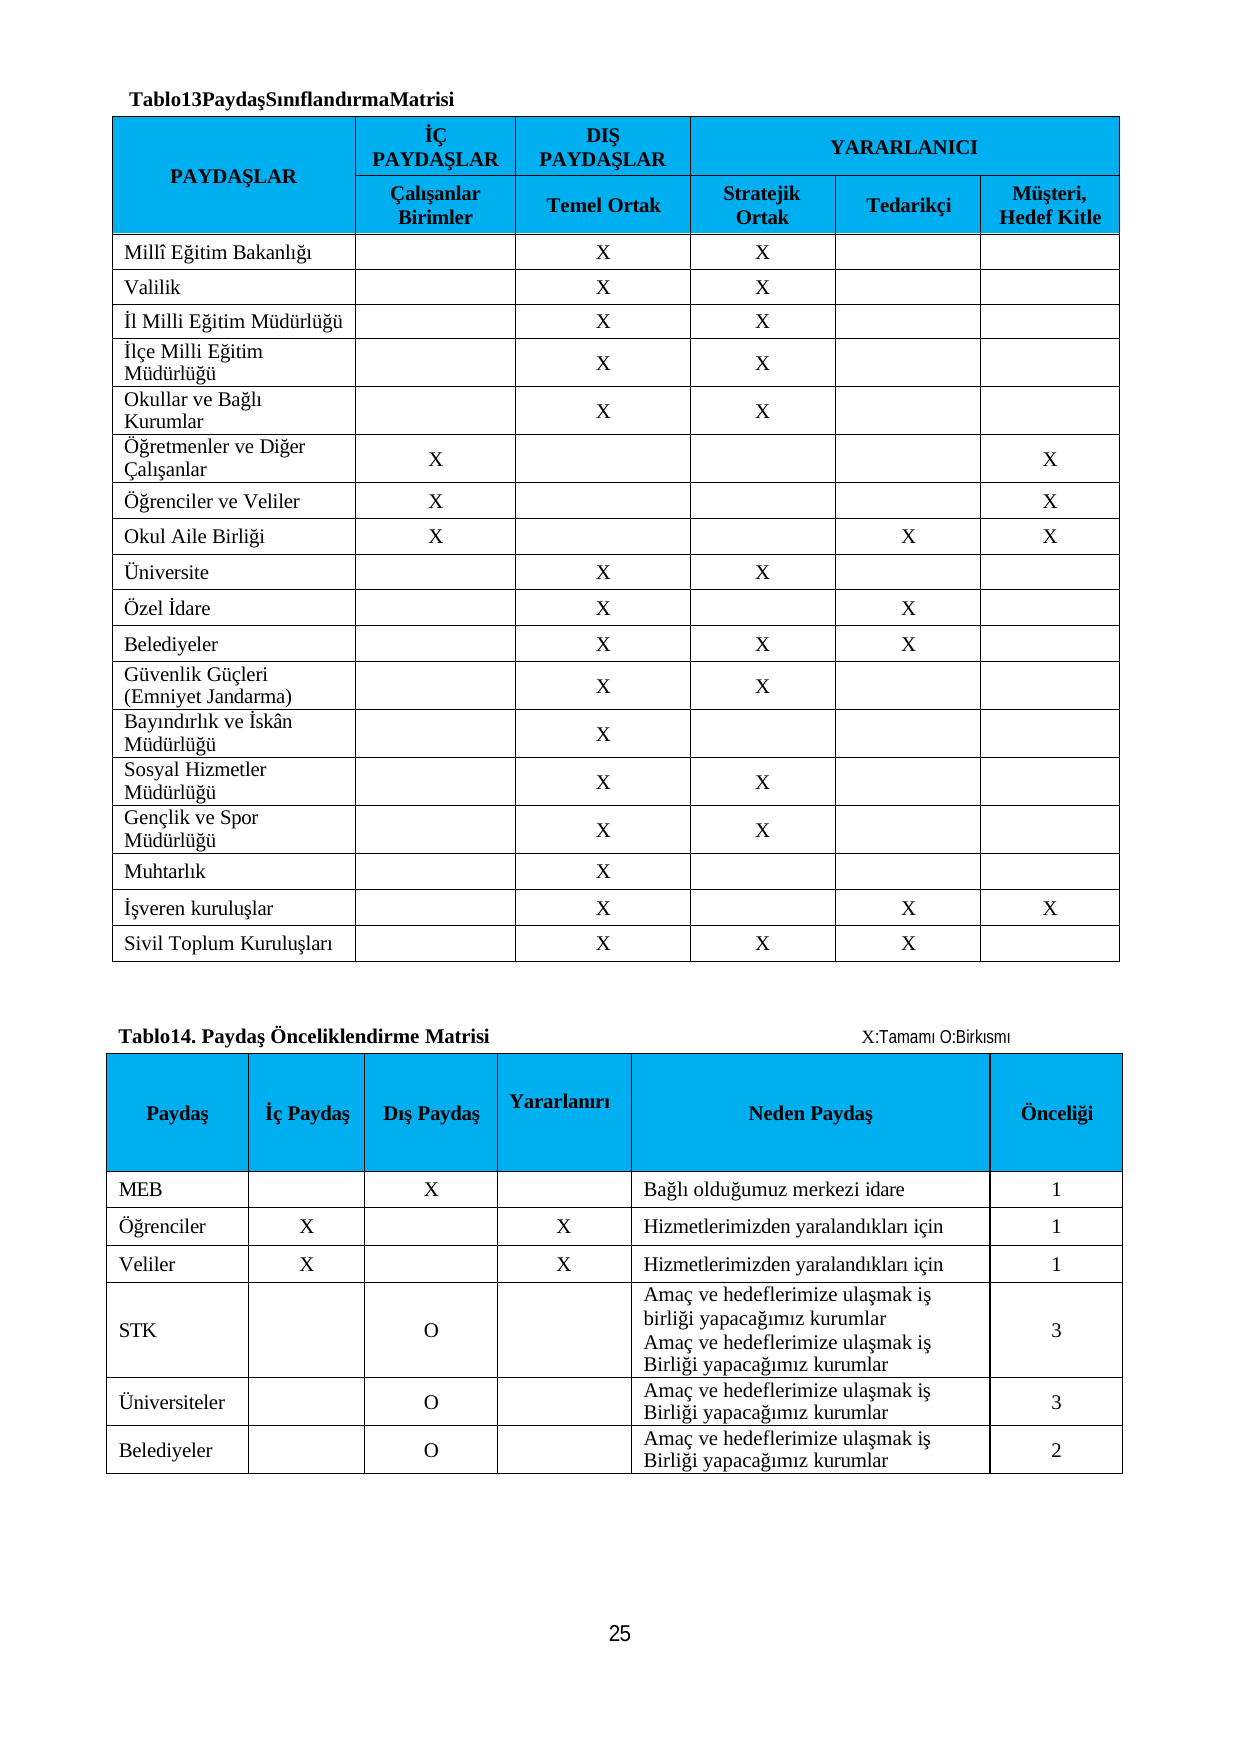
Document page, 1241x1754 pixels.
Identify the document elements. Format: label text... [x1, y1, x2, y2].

table_cell X [356, 483, 515, 518]
table_cell [356, 890, 515, 925]
table_cell Sivil Toplum Kuruluşları [113, 926, 355, 961]
table_cell X [516, 710, 690, 757]
table_cell [981, 270, 1119, 303]
table_cell İlçe Milli Eğitim Müdürlüğü [113, 339, 355, 386]
table_cell [691, 890, 835, 925]
table_cell [836, 806, 980, 853]
table_cell [981, 235, 1119, 268]
table_cell Amaç ve hedeflerimize ulaşmak iş Birliği yapacağımız kurumlar [632, 1378, 989, 1425]
table_cell [981, 590, 1119, 625]
table_cell [981, 662, 1119, 709]
table_cell X [836, 626, 980, 661]
table_cell Bayındırlık ve İskân Müdürlüğü [113, 710, 355, 757]
table_cell Üniversiteler [107, 1378, 248, 1425]
table_cell X [516, 590, 690, 625]
table_cell [356, 590, 515, 625]
table_header Önceliği [991, 1054, 1122, 1171]
table_cell [356, 235, 515, 268]
table_cell Müşteri, Hedef Kitle [981, 176, 1119, 233]
table_cell X [981, 483, 1119, 518]
table_cell Öğrenciler ve Veliler [113, 483, 355, 518]
table_cell X [365, 1172, 497, 1207]
table_cell X [516, 926, 690, 961]
table_cell X [981, 890, 1119, 925]
table_cell [356, 758, 515, 805]
table_cell X [691, 270, 835, 303]
table_cell [836, 662, 980, 709]
table_cell [356, 270, 515, 303]
table_cell [356, 926, 515, 961]
table_cell X [836, 590, 980, 625]
table_cell X [516, 890, 690, 925]
table_header PAYDAŞLAR [113, 117, 355, 233]
table_cell X [498, 1208, 631, 1245]
table_cell X [516, 662, 690, 709]
table_cell [356, 339, 515, 386]
table_cell [981, 854, 1119, 889]
table_cell [981, 926, 1119, 961]
table_cell [249, 1283, 364, 1377]
table_cell [516, 519, 690, 553]
table_cell X [691, 555, 835, 589]
table_cell X [356, 519, 515, 553]
table_cell Amaç ve hedeflerimize ulaşmak iş birliği yapacağımız kurumlar Amaç ve hedeflerimize ulaşmak iş Birliği yapacağımız kurumlar [632, 1283, 989, 1377]
table_cell [365, 1208, 497, 1245]
table_cell [836, 270, 980, 303]
table_cell O [365, 1426, 497, 1473]
table_cell Sosyal Hizmetler Müdürlüğü [113, 758, 355, 805]
table_cell [356, 854, 515, 889]
table_cell O [365, 1378, 497, 1425]
table_cell [981, 710, 1119, 757]
table_cell X [516, 555, 690, 589]
table_cell [356, 387, 515, 434]
table_cell [836, 339, 980, 386]
table_cell X [981, 435, 1119, 482]
table_cell [356, 626, 515, 661]
table_header Yararlanırı [498, 1054, 631, 1171]
table_header Dış Paydaş [365, 1054, 497, 1171]
table_cell Hizmetlerimizden yaralandıkları için [632, 1208, 989, 1245]
table_header İÇ PAYDAŞLAR [356, 117, 515, 175]
table_cell Amaç ve hedeflerimize ulaşmak iş Birliği yapacağımız kurumlar [632, 1426, 989, 1473]
table_cell [981, 305, 1119, 338]
table_cell [691, 590, 835, 625]
text Tablo13PaydaşSınıflandırmaMatrisi [129, 87, 1178, 111]
table_cell [836, 235, 980, 268]
table_cell X [981, 519, 1119, 553]
table_cell 1 [991, 1208, 1122, 1245]
table_cell STK [107, 1283, 248, 1377]
table_cell [691, 854, 835, 889]
table_cell [836, 555, 980, 589]
table_cell Tedarikçi [836, 176, 980, 233]
table_header Neden Paydaş [632, 1054, 989, 1171]
table_cell [981, 758, 1119, 805]
table_cell Belediyeler [113, 626, 355, 661]
table_cell [249, 1378, 364, 1425]
table_cell [836, 435, 980, 482]
table_cell [981, 555, 1119, 589]
table_cell X [691, 926, 835, 961]
table_cell X [516, 854, 690, 889]
table_cell X [836, 519, 980, 553]
table_cell [356, 662, 515, 709]
table_cell [836, 854, 980, 889]
table_cell [981, 626, 1119, 661]
text Tablo14. Paydaş Önceliklendirme Matrisi X:Tamamı O:Birkısmı [118, 1024, 1178, 1048]
table_cell Veliler [107, 1246, 248, 1282]
table_cell Güvenlik Güçleri (Emniyet Jandarma) [113, 662, 355, 709]
table_cell X [691, 758, 835, 805]
table_header İç Paydaş [249, 1054, 364, 1171]
table_cell [691, 435, 835, 482]
table_cell X [516, 305, 690, 338]
table_cell X [691, 387, 835, 434]
table_cell Muhtarlık [113, 854, 355, 889]
table_cell Valilik [113, 270, 355, 303]
table_cell [836, 758, 980, 805]
table_cell 1 [991, 1246, 1122, 1282]
table_cell Çalışanlar Birimler [356, 176, 515, 233]
table_cell Üniversite [113, 555, 355, 589]
table_cell [981, 339, 1119, 386]
table_cell [498, 1378, 631, 1425]
table_cell [691, 483, 835, 518]
table_cell X [691, 339, 835, 386]
table_cell X [249, 1246, 364, 1282]
table_cell X [691, 662, 835, 709]
table_cell [356, 710, 515, 757]
table_cell [249, 1172, 364, 1207]
table_cell [981, 387, 1119, 434]
table_header YARARLANICI [691, 117, 1119, 175]
table_cell X [516, 270, 690, 303]
table_cell X [516, 758, 690, 805]
table_cell [365, 1246, 497, 1282]
table_cell [356, 305, 515, 338]
table_cell [498, 1283, 631, 1377]
table_cell Özel İdare [113, 590, 355, 625]
table_cell Stratejik Ortak [691, 176, 835, 233]
table_cell Temel Ortak [516, 176, 690, 233]
table_cell X [516, 387, 690, 434]
table_cell [249, 1426, 364, 1473]
table_cell 3 [991, 1378, 1122, 1425]
table_cell X [516, 806, 690, 853]
table_cell [356, 806, 515, 853]
table_cell X [516, 626, 690, 661]
table_cell [516, 435, 690, 482]
table_cell X [516, 339, 690, 386]
table_cell Millî Eğitim Bakanlığı [113, 235, 355, 268]
table_cell MEB [107, 1172, 248, 1207]
table_cell X [356, 435, 515, 482]
table_cell X [516, 235, 690, 268]
table_header DIŞ PAYDAŞLAR [516, 117, 690, 175]
table_cell [691, 710, 835, 757]
table_cell [981, 806, 1119, 853]
table_cell X [836, 926, 980, 961]
table_cell 3 [991, 1283, 1122, 1377]
table_cell Belediyeler [107, 1426, 248, 1473]
table_cell [498, 1426, 631, 1473]
table_cell Okul Aile Birliği [113, 519, 355, 553]
table_cell 2 [991, 1426, 1122, 1473]
table_cell Öğrenciler [107, 1208, 248, 1245]
table_cell X [836, 890, 980, 925]
table_cell [356, 555, 515, 589]
table_cell Gençlik ve Spor Müdürlüğü [113, 806, 355, 853]
table_header Paydaş [107, 1054, 248, 1171]
table_cell [691, 519, 835, 553]
table_cell Öğretmenler ve Diğer Çalışanlar [113, 435, 355, 482]
table_cell O [365, 1283, 497, 1377]
table_cell 1 [991, 1172, 1122, 1207]
table_cell X [691, 806, 835, 853]
table_cell X [498, 1246, 631, 1282]
table_cell X [691, 305, 835, 338]
table_cell [516, 483, 690, 518]
table_cell Hizmetlerimizden yaralandıkları için [632, 1246, 989, 1282]
table_cell İşveren kuruluşlar [113, 890, 355, 925]
table_cell [498, 1172, 631, 1207]
table_cell Bağlı olduğumuz merkezi idare [632, 1172, 989, 1207]
table_cell X [691, 235, 835, 268]
table_cell [836, 483, 980, 518]
table_cell X [691, 626, 835, 661]
table_cell [836, 387, 980, 434]
table_cell Okullar ve Bağlı Kurumlar [113, 387, 355, 434]
table_cell [836, 305, 980, 338]
table_cell İl Milli Eğitim Müdürlüğü [113, 305, 355, 338]
table_cell X [249, 1208, 364, 1245]
table_cell [836, 710, 980, 757]
